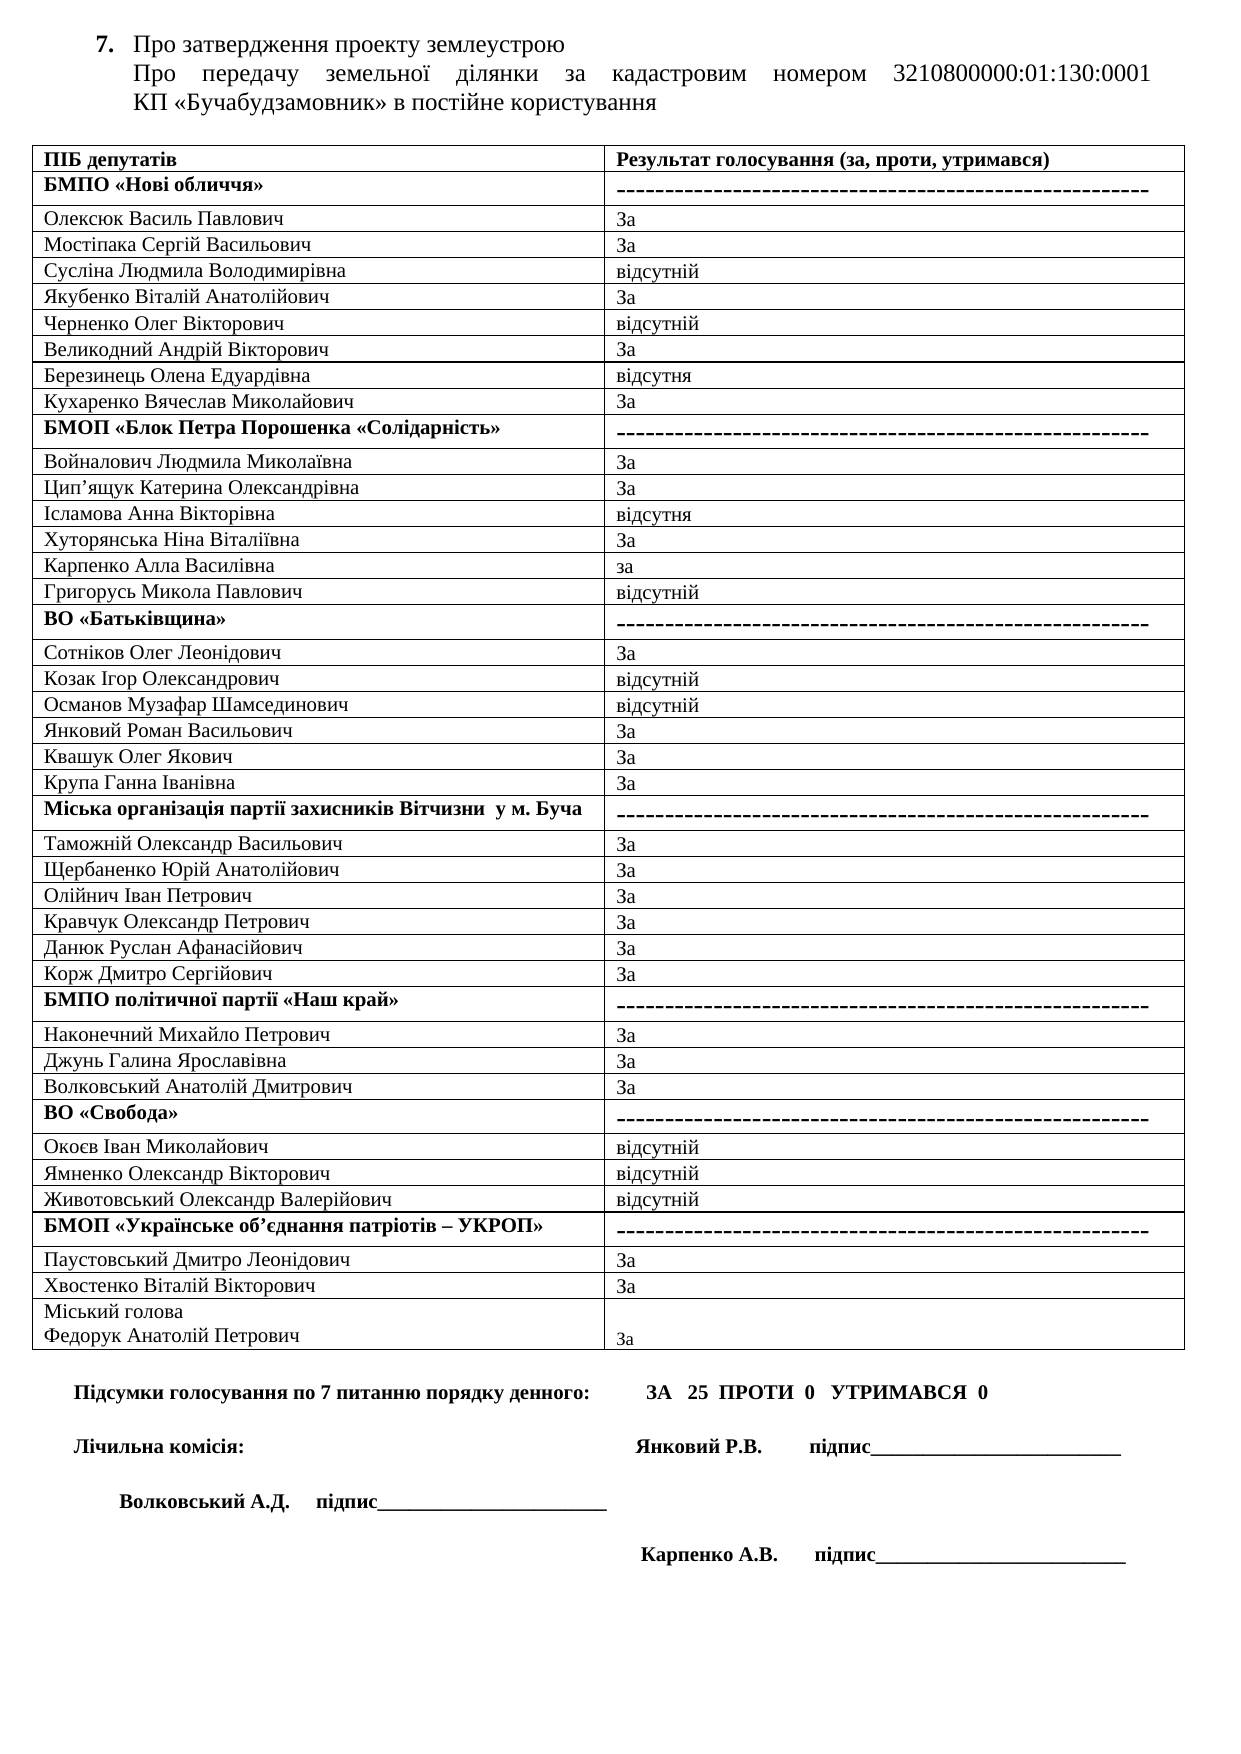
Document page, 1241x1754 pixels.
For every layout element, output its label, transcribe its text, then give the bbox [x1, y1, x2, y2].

table_cell За [605, 1299, 1184, 1349]
table_cell Кравчук Олександр Петрович [33, 909, 604, 934]
table_cell Олексюк Василь Павлович [33, 206, 604, 231]
table_cell ------------------------------------------------------- [605, 172, 1184, 205]
table_cell Животовський Олександр Валерійович [33, 1186, 604, 1211]
table_cell За [605, 1022, 1184, 1047]
list Про затвердження проекту землеустрою [95, 29, 1152, 58]
table_cell ------------------------------------------------------- [605, 1100, 1184, 1133]
table_cell За [605, 718, 1184, 743]
text Підсумки голосування по 7 питанню порядку денного: ЗА 25 ПРОТИ 0 УТРИМАВСЯ 0 [74, 1379, 1152, 1404]
table_cell За [605, 857, 1184, 882]
table_cell За [605, 770, 1184, 795]
table_cell Квашук Олег Якович [33, 744, 604, 769]
table_cell Крупа Ганна Іванівна [33, 770, 604, 795]
table_cell Козак Ігор Олександрович [33, 666, 604, 691]
table_cell відсутній [605, 666, 1184, 691]
table_cell БМОП «Блок Петра Порошенка «Солідарність» [33, 415, 604, 448]
table_header Результат голосування (за, проти, утримався) [605, 146, 1184, 171]
list Карпенко А.В. підпис________________________ [252, 1542, 1152, 1566]
table_cell Войналович Людмила Миколаївна [33, 449, 604, 474]
table_cell відсутній [605, 1134, 1184, 1159]
table_cell За [605, 1048, 1184, 1073]
table_cell За [605, 1074, 1184, 1099]
table_cell відсутня [605, 363, 1184, 387]
table_cell відсутній [605, 258, 1184, 283]
table_cell Якубенко Віталій Анатолійович [33, 284, 604, 309]
table_cell За [605, 232, 1184, 257]
table_cell Щербаненко Юрій Анатолійович [33, 857, 604, 882]
table_cell За [605, 1247, 1184, 1272]
table_cell ------------------------------------------------------- [605, 1213, 1184, 1246]
table_header ПІБ депутатів [33, 146, 604, 171]
table_cell Янковий Роман Васильович [33, 718, 604, 743]
table_cell За [605, 527, 1184, 552]
table_cell відсутній [605, 1186, 1184, 1211]
table_cell Хуторянська Ніна Віталіївна [33, 527, 604, 552]
table_cell За [605, 336, 1184, 361]
table_cell Ямненко Олександр Вікторович [33, 1160, 604, 1185]
table_cell Сотніков Олег Леонідович [33, 640, 604, 665]
table_cell Джунь Галина Ярославівна [33, 1048, 604, 1073]
table_cell за [605, 553, 1184, 578]
table_cell відсутній [605, 579, 1184, 604]
table_cell Григорусь Микола Павлович [33, 579, 604, 604]
table_cell Мостіпака Сергій Васильович [33, 232, 604, 257]
table_cell За [605, 935, 1184, 960]
table_cell Корж Дмитро Сергійович [33, 961, 604, 986]
table_cell За [605, 744, 1184, 769]
table_cell Цип’ящук Катерина Олександрівна [33, 475, 604, 500]
table_cell Таможній Олександр Васильович [33, 831, 604, 856]
table_cell ------------------------------------------------------- [605, 987, 1184, 1021]
table_cell БМПО політичної партії «Наш край» [33, 987, 604, 1021]
table_cell За [605, 909, 1184, 934]
table_cell БМОП «Українське об’єднання патріотів – УКРОП» [33, 1213, 604, 1246]
list Про передачу земельної ділянки за кадастровим номером 3210800000:01:130:0001 КП «Бучабудзамовник» в постійне користування [133, 58, 1152, 116]
table_cell відсутній [605, 1160, 1184, 1185]
table_cell За [605, 831, 1184, 856]
table_cell БМПО «Нові обличчя» [33, 172, 604, 205]
table_cell Сусліна Людмила Володимирівна [33, 258, 604, 283]
table_cell За [605, 883, 1184, 908]
table_cell ВО «Свобода» [33, 1100, 604, 1133]
table_cell Міська організація партії захисників Вітчизни у м. Буча [33, 796, 604, 830]
table_cell За [605, 475, 1184, 500]
table_cell Османов Музафар Шамсединович [33, 692, 604, 717]
table_cell За [605, 449, 1184, 474]
text Лічильна комісія: Янковий Р.В. підпис________________________ [74, 1433, 1152, 1458]
table_cell ------------------------------------------------------- [605, 796, 1184, 830]
table_cell Наконечний Михайло Петрович [33, 1022, 604, 1047]
table_cell ВО «Батьківщина» [33, 605, 604, 639]
table_cell За [605, 1273, 1184, 1298]
table_cell Кухаренко Вячеслав Миколайович [33, 389, 604, 413]
table_cell ------------------------------------------------------- [605, 415, 1184, 448]
table_cell За [605, 640, 1184, 665]
table_cell Ісламова Анна Вікторівна [33, 501, 604, 526]
table_cell За [605, 961, 1184, 986]
table_cell Окоєв Іван Миколайович [33, 1134, 604, 1159]
table_cell Міський голова Федорук Анатолій Петрович [33, 1299, 604, 1349]
table_cell Данюк Руслан Афанасійович [33, 935, 604, 960]
table_cell відсутній [605, 310, 1184, 335]
table_cell Березинець Олена Едуардівна [33, 363, 604, 387]
table_cell Волковський Анатолій Дмитрович [33, 1074, 604, 1099]
table_cell ------------------------------------------------------- [605, 605, 1184, 639]
table_cell відсутній [605, 692, 1184, 717]
table_cell відсутня [605, 501, 1184, 526]
table_cell Паустовський Дмитро Леонідович [33, 1247, 604, 1272]
table_cell Черненко Олег Вікторович [33, 310, 604, 335]
table_cell За [605, 284, 1184, 309]
table_cell Великодний Андрій Вікторович [33, 336, 604, 361]
text Волковський А.Д. підпис______________________ [74, 1488, 1152, 1513]
table_cell Олійнич Іван Петрович [33, 883, 604, 908]
table_cell За [605, 206, 1184, 231]
table_cell Карпенко Алла Василівна [33, 553, 604, 578]
table_cell Хвостенко Віталій Вікторович [33, 1273, 604, 1298]
table_cell За [605, 389, 1184, 413]
